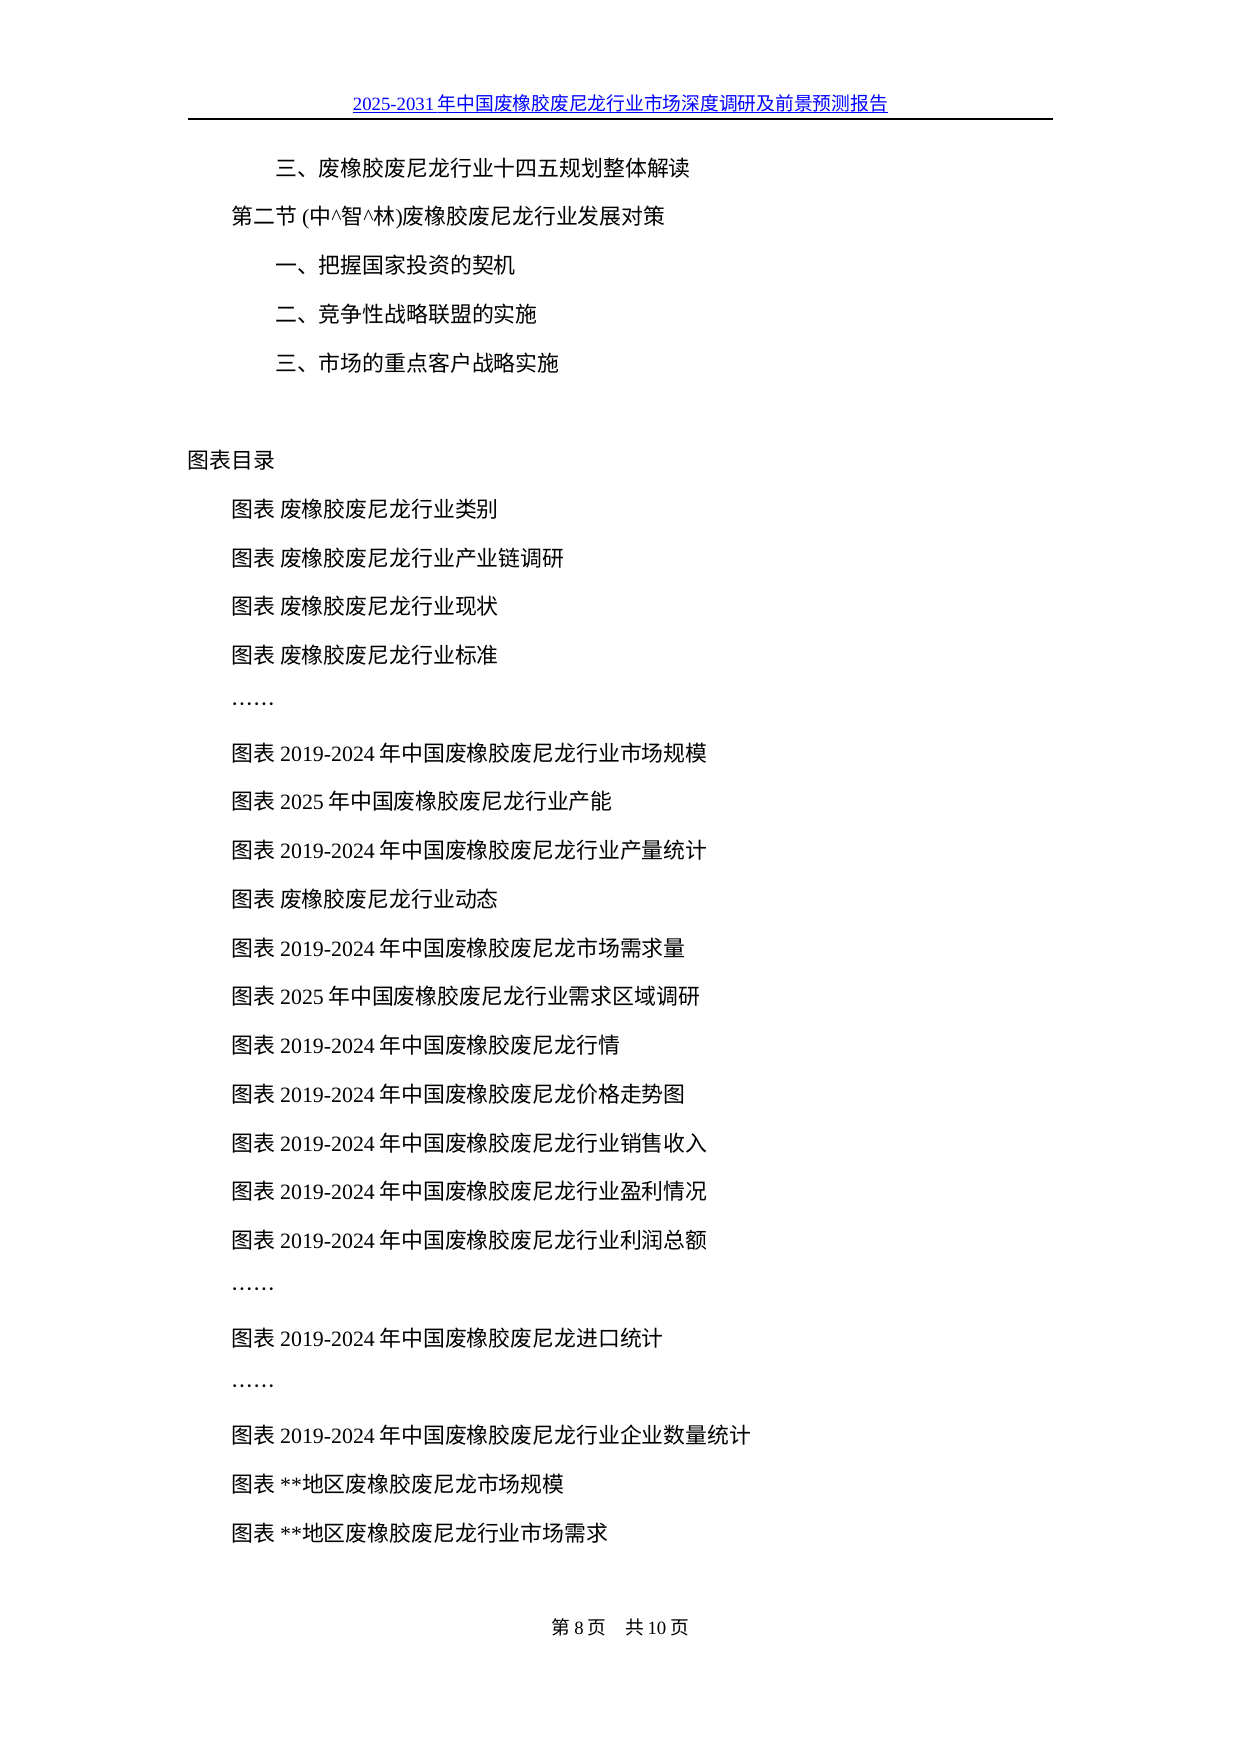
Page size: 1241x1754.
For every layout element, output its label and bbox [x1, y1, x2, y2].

text [187, 150, 1053, 1548]
